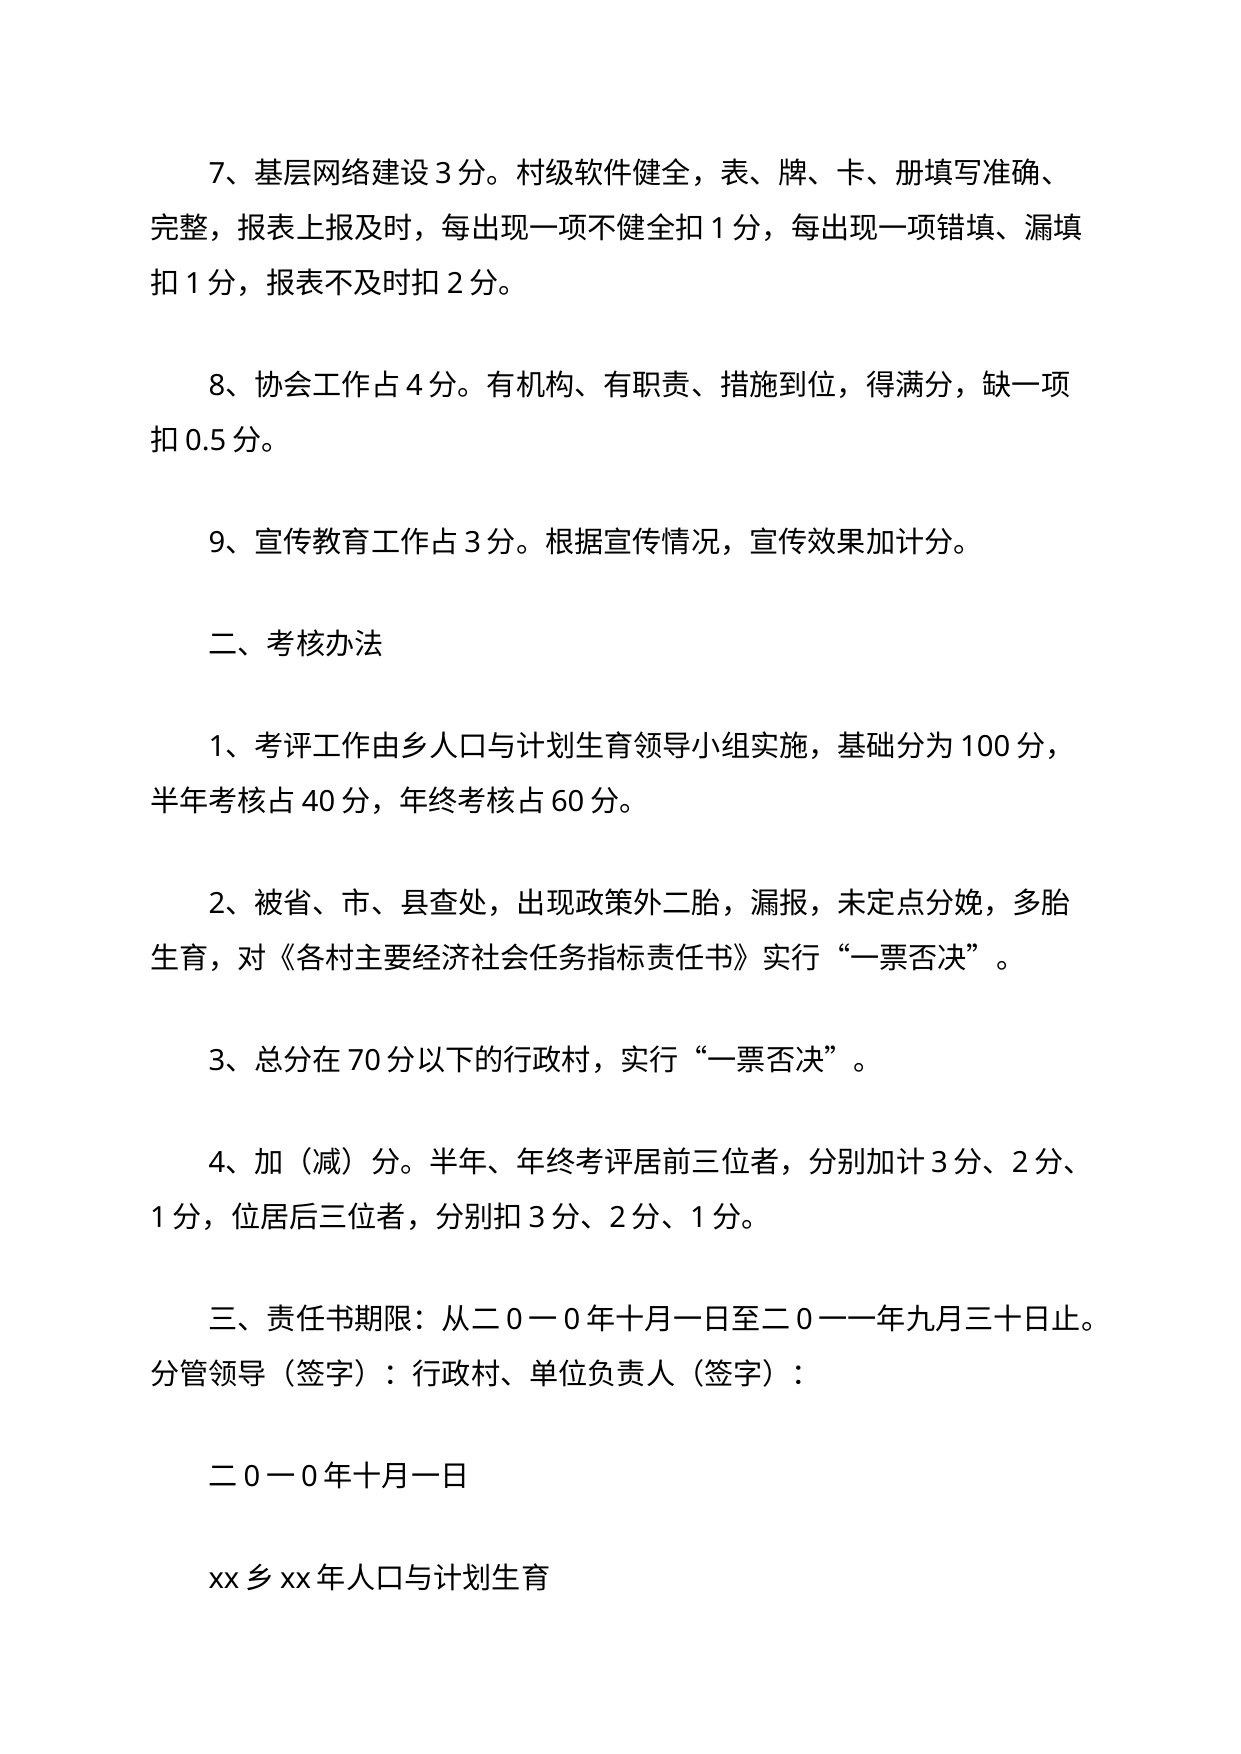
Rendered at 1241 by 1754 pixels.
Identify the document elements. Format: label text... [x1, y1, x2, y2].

text 三、责任书期限：从二0一0年十月一日至二0一一年九月三十日止。分管领导（签字）：行政村、单位负责人（签字）： [150, 1295, 1090, 1393]
text 2、被省、市、县查处，出现政策外二胎，漏报，未定点分娩，多胎生育，对《各村主要经济社会任务指标责任书》实行“一票否决”。 [150, 880, 1090, 977]
text 7、基层网络建设3分。村级软件健全，表、牌、卡、册填写准确、完整，报表上报及时，每出现一项不健全扣1分，每出现一项错填、漏填扣1分，报表不及时扣2分。 [150, 150, 1090, 302]
text 8、协会工作占4分。有机构、有职责、措施到位，得满分，缺一项扣0.5分。 [150, 362, 1090, 459]
text 9、宣传教育工作占3分。根据宣传情况，宣传效果加计分。 [150, 519, 1090, 561]
text 二0一0年十月一日 [150, 1452, 1090, 1494]
text xx乡xx年人口与计划生育 [150, 1554, 1090, 1597]
text 二、考核办法 [150, 621, 1090, 663]
text 1、考评工作由乡人口与计划生育领导小组实施，基础分为100分，半年考核占40分，年终考核占60分。 [150, 723, 1090, 820]
text 4、加（减）分。半年、年终考评居前三位者，分别加计3分、2分、1分，位居后三位者，分别扣3分、2分、1分。 [150, 1138, 1090, 1236]
text 3、总分在70分以下的行政村，实行“一票否决”。 [150, 1036, 1090, 1079]
